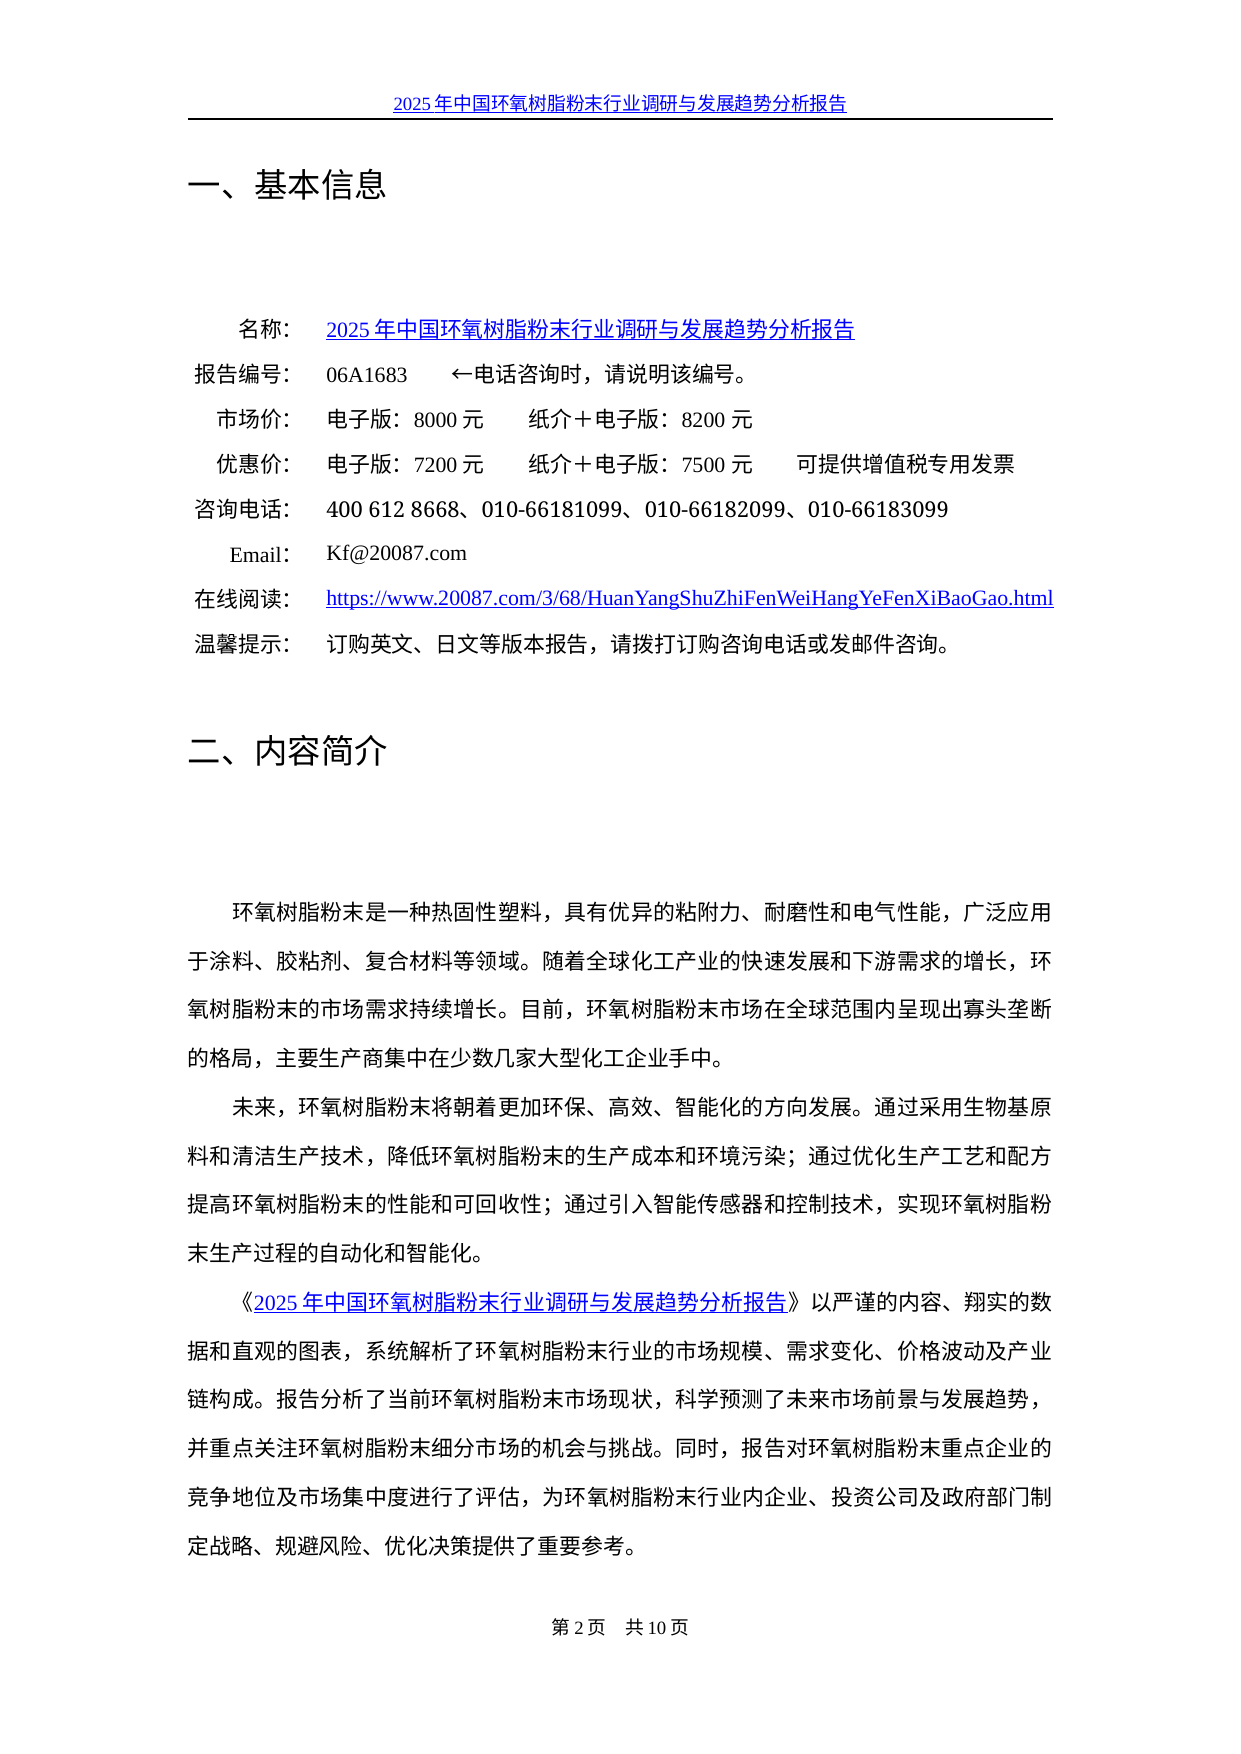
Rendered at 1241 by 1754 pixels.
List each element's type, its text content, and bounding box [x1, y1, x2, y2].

table_cell 电子版：7200 元 纸介＋电子版：7500 元 可提供增值税专用发票 [315, 447, 1073, 492]
table_cell 400 612 8668、010-66181099、010-66182099、010-66183099 [315, 492, 1073, 537]
table_header 2025年中国环氧树脂粉末行业调研与发展趋势分析报告 [315, 312, 1073, 357]
table_cell [315, 582, 1073, 627]
table_cell Email： [167, 537, 315, 582]
table_cell Kf@20087.com [315, 537, 1073, 582]
table_cell 咨询电话： [167, 492, 315, 537]
title 一、基本信息 [187, 150, 1053, 215]
table_cell 温馨提示： [167, 627, 315, 672]
title 二、内容简介 [187, 717, 1053, 782]
table_cell 订购英文、日文等版本报告，请拨打订购咨询电话或发邮件咨询。 [315, 627, 1073, 672]
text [187, 894, 1053, 1561]
table_cell 在线阅读： [167, 582, 315, 627]
table_cell 06A1683 ←电话咨询时，请说明该编号。 [315, 357, 1073, 402]
table_cell 市场价： [167, 402, 315, 447]
table_cell 电子版：8000 元 纸介＋电子版：8200 元 [315, 402, 1073, 447]
table_cell 优惠价： [167, 447, 315, 492]
table_header 名称： [167, 312, 315, 357]
table_cell 报告编号： [167, 357, 315, 402]
